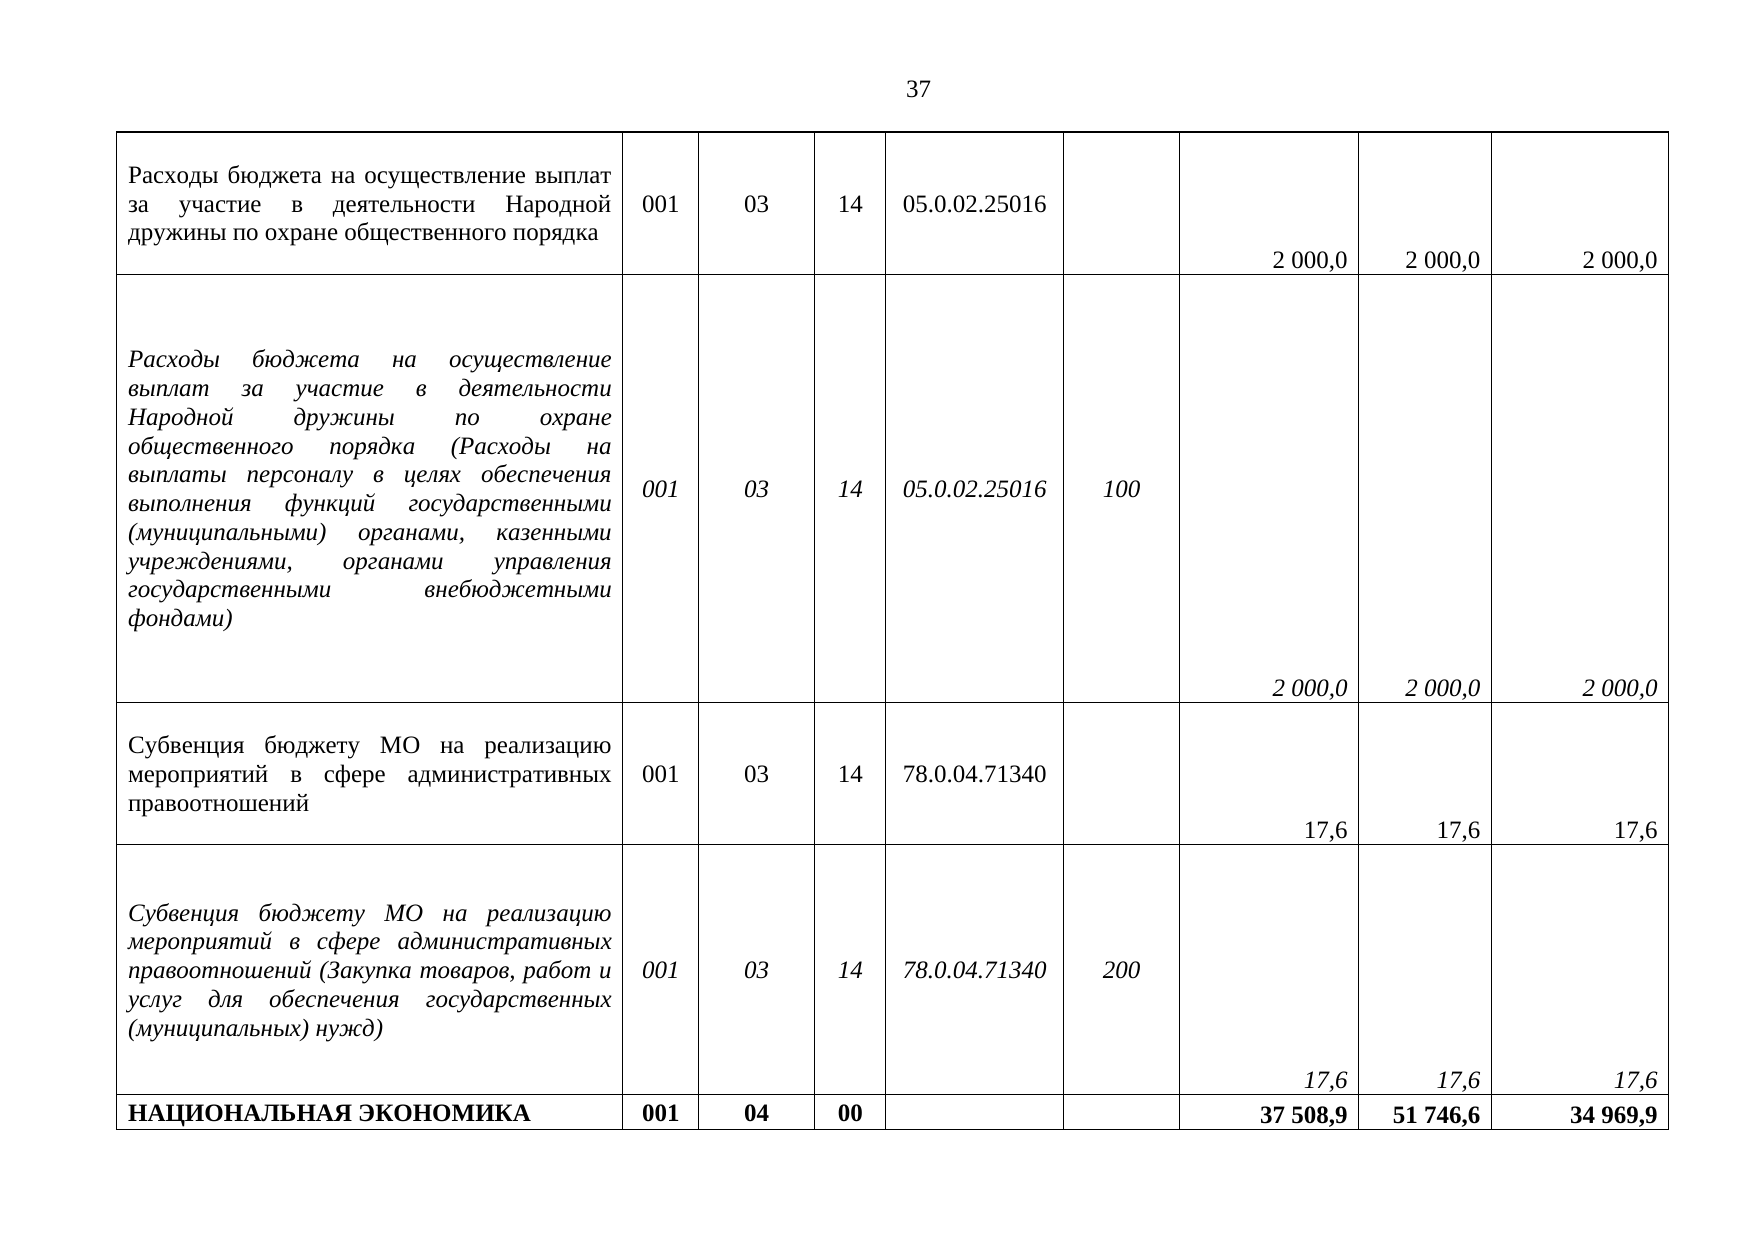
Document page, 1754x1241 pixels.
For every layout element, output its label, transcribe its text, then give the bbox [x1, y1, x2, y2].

table_cell Субвенция бюджету МО на реализацию мероприятий в сфере административных правоотношений [117, 703, 622, 844]
table_cell 17,6 [1492, 845, 1668, 1094]
table_cell 2 000,0 [1492, 133, 1668, 274]
table_cell 17,6 [1359, 703, 1491, 844]
table_cell 14 [815, 845, 885, 1094]
table_cell Субвенция бюджету МО на реализацию мероприятий в сфере административных правоотношений (Закупка товаров, работ и услуг для обеспечения государственных (муниципальных) нужд) [117, 845, 622, 1094]
table_cell 78.0.04.71340 [886, 703, 1063, 844]
table_cell [886, 1095, 1063, 1129]
table_cell [1064, 703, 1179, 844]
table_cell 14 [815, 275, 885, 702]
table_cell 100 [1064, 275, 1179, 702]
table_cell 14 [815, 703, 885, 844]
table_cell 03 [699, 275, 814, 702]
table_cell Расходы бюджета на осуществление выплат за участие в деятельности Народной дружины по охране общественного порядка [117, 133, 622, 274]
table_cell 34 969,9 [1492, 1095, 1668, 1129]
table_cell 04 [699, 1095, 814, 1129]
table_cell 05.0.02.25016 [886, 133, 1063, 274]
table_cell 17,6 [1180, 703, 1358, 844]
table_cell 001 [623, 275, 698, 702]
table_cell 03 [699, 703, 814, 844]
table_cell 001 [623, 845, 698, 1094]
table_cell 001 [623, 133, 698, 274]
table_cell 2 000,0 [1180, 275, 1358, 702]
table_cell 51 746,6 [1359, 1095, 1491, 1129]
table_cell 2 000,0 [1180, 133, 1358, 274]
table_cell 03 [699, 133, 814, 274]
table_cell 05.0.02.25016 [886, 275, 1063, 702]
table_cell 17,6 [1492, 703, 1668, 844]
table_cell Расходы бюджета на осуществление выплат за участие в деятельности Народной дружины по охране общественного порядка (Расходы на выплаты персоналу в целях обеспечения выполнения функций государственными (муниципальными) органами, казенными учреждениями, органами управления государственными внебюджетными фондами) [117, 275, 622, 702]
table_cell [1064, 133, 1179, 274]
table_cell 00 [815, 1095, 885, 1129]
table_cell 03 [699, 845, 814, 1094]
table_cell 001 [623, 1095, 698, 1129]
table_cell НАЦИОНАЛЬНАЯ ЭКОНОМИКА [117, 1095, 622, 1129]
table_cell 37 508,9 [1180, 1095, 1358, 1129]
table_cell 2 000,0 [1492, 275, 1668, 702]
table_cell 001 [623, 703, 698, 844]
table_cell 14 [815, 133, 885, 274]
table_cell 78.0.04.71340 [886, 845, 1063, 1094]
table_cell 17,6 [1359, 845, 1491, 1094]
table_cell 2 000,0 [1359, 133, 1491, 274]
table_cell 200 [1064, 845, 1179, 1094]
table_cell 2 000,0 [1359, 275, 1491, 702]
table_cell 17,6 [1180, 845, 1358, 1094]
table_cell [1064, 1095, 1179, 1129]
